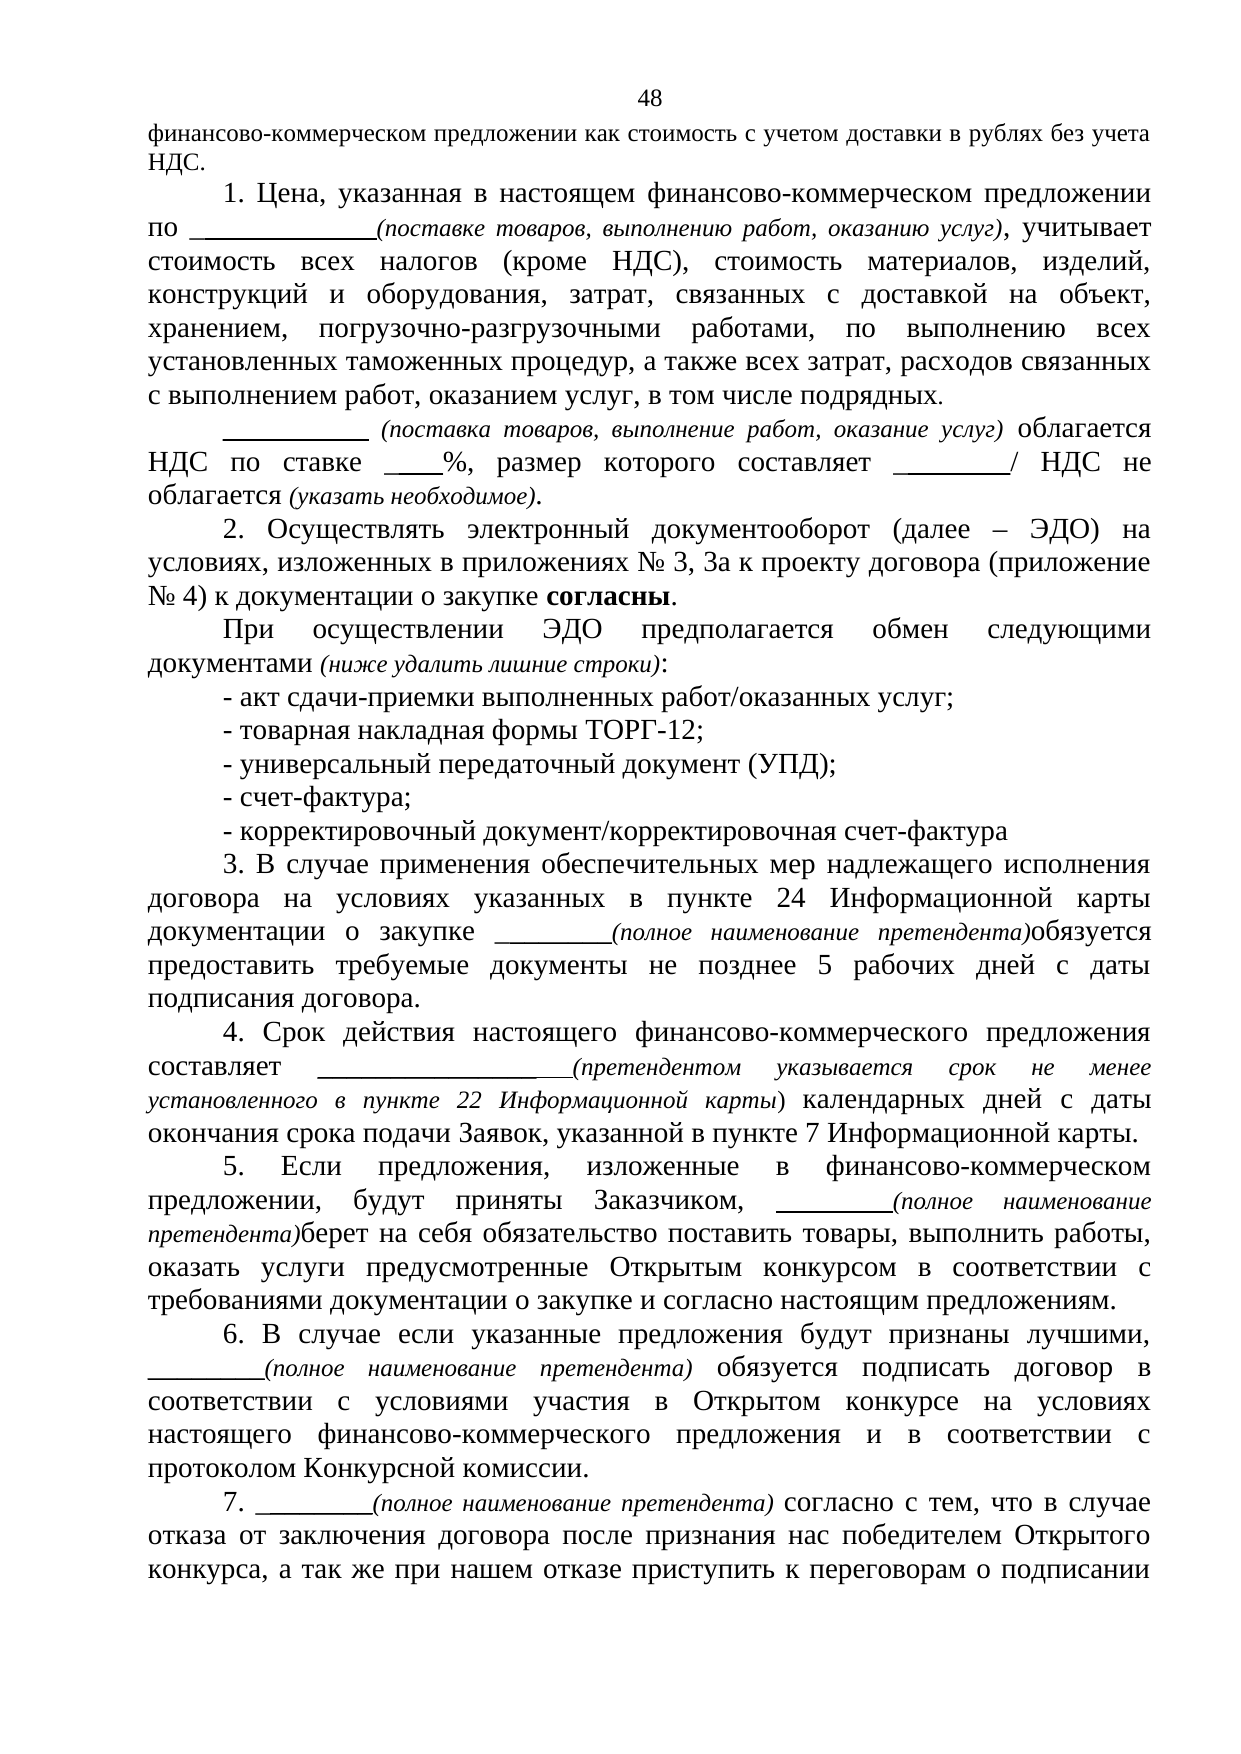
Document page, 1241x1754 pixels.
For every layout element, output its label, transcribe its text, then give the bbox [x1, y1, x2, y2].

text 3. В случае применения обеспечительных мер надлежащего исполнения договора на условиях указанных в пункте 24 Информационной карты документации о закупке ________(полное наименование претендента)обязуется предоставить требуемые документы не позднее 5 рабочих дней с даты подписания договора. [148, 846, 1152, 1014]
text 1. Цена, указанная в настоящем финансово-коммерческом предложении по ____________ (поставке товаров, выполнению работ, оказанию услуг), учитывает стоимость всех налогов (кроме НДС), стоимость материалов, изделий, конструкций и оборудования, затрат, связанных с доставкой на объект, хранением, погрузочно-разгрузочными работами, по выполнению всех установленных таможенных процедур, а также всех затрат, расходов связанных с выполнением работ, оказанием услуг, в том числе подрядных. [148, 176, 1152, 410]
text 2. Осуществлять электронный документооборот (далее – ЭДО) на условиях, изложенных в приложениях № 3, 3a к проекту договора (приложение № 4) к документации о закупке согласны. [148, 511, 1152, 612]
text __________ (поставка товаров, выполнение работ, оказание услуг) облагается НДС по ставке ____%, размер которого составляет ________/ НДС не облагается (указать необходимое). [148, 410, 1152, 511]
text 4. Срок действия настоящего финансово-коммерческого предложения составляет _______________ (претендентом указывается срок не менее установленного в пункте 22 Информационной карты) календарных дней с даты окончания срока подачи Заявок, указанной в пункте 7 Информационной карты. [148, 1014, 1152, 1148]
text 6. В случае если указанные предложения будут признаны лучшими, ________(полное наименование претендента) обязуется подписать договор в соответствии с условиями участия в Открытом конкурсе на условиях настоящего финансово-коммерческого предложения и в соответствии с протоколом Конкурсной комиссии. [148, 1316, 1152, 1484]
text 5. Если предложения, изложенные в финансово-коммерческом предложении, будут приняты Заказчиком, ________(полное наименование претендента)берет на себя обязательство поставить товары, выполнить работы, оказать услуги предусмотренные Открытым конкурсом в соответствии с требованиями документации о закупке и согласно настоящим предложениям. [148, 1148, 1152, 1316]
text - товарная накладная формы ТОРГ-12; [148, 712, 1152, 746]
text - счет-фактура; [148, 779, 1152, 813]
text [148, 1484, 1152, 1584]
text - акт сдачи-приемки выполненных работ/оказанных услуг; [148, 679, 1152, 712]
text - универсальный передаточный документ (УПД); [148, 746, 1152, 779]
text - корректировочный документ/корректировочная счет-фактура [148, 813, 1152, 846]
text При осуществлении ЭДО предполагается обмен следующими документами (ниже удалить лишние строки): [148, 612, 1152, 679]
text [148, 118, 1152, 176]
